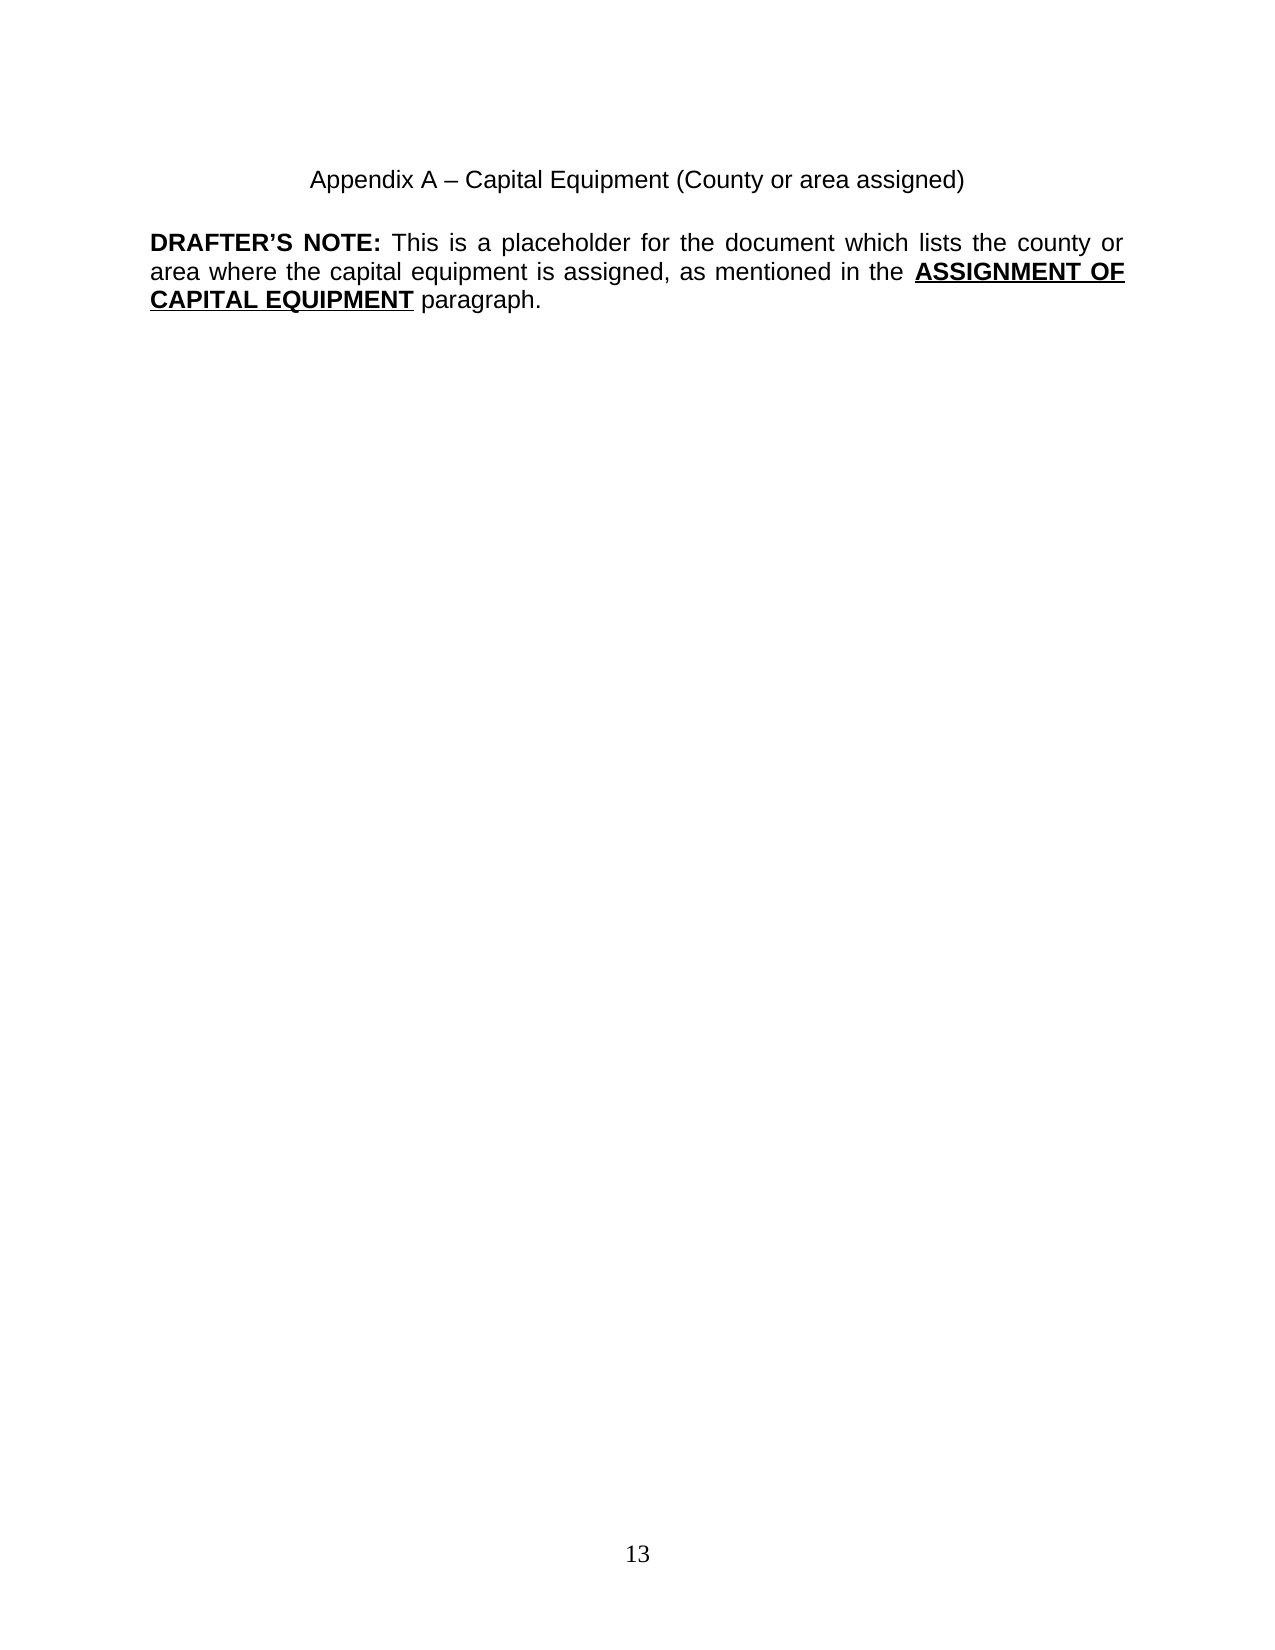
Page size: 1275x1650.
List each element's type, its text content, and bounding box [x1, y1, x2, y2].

text Appendix A – Capital Equipment (County or area assigned) [150, 169, 1125, 194]
text DRAFTER’S NOTE: This is a placeholder for the document which lists the county or area where the capital equipment is assigned, as mentioned in the ASSIGNMENT OF CAPITAL EQUIPMENT paragraph. [150, 228, 1125, 314]
